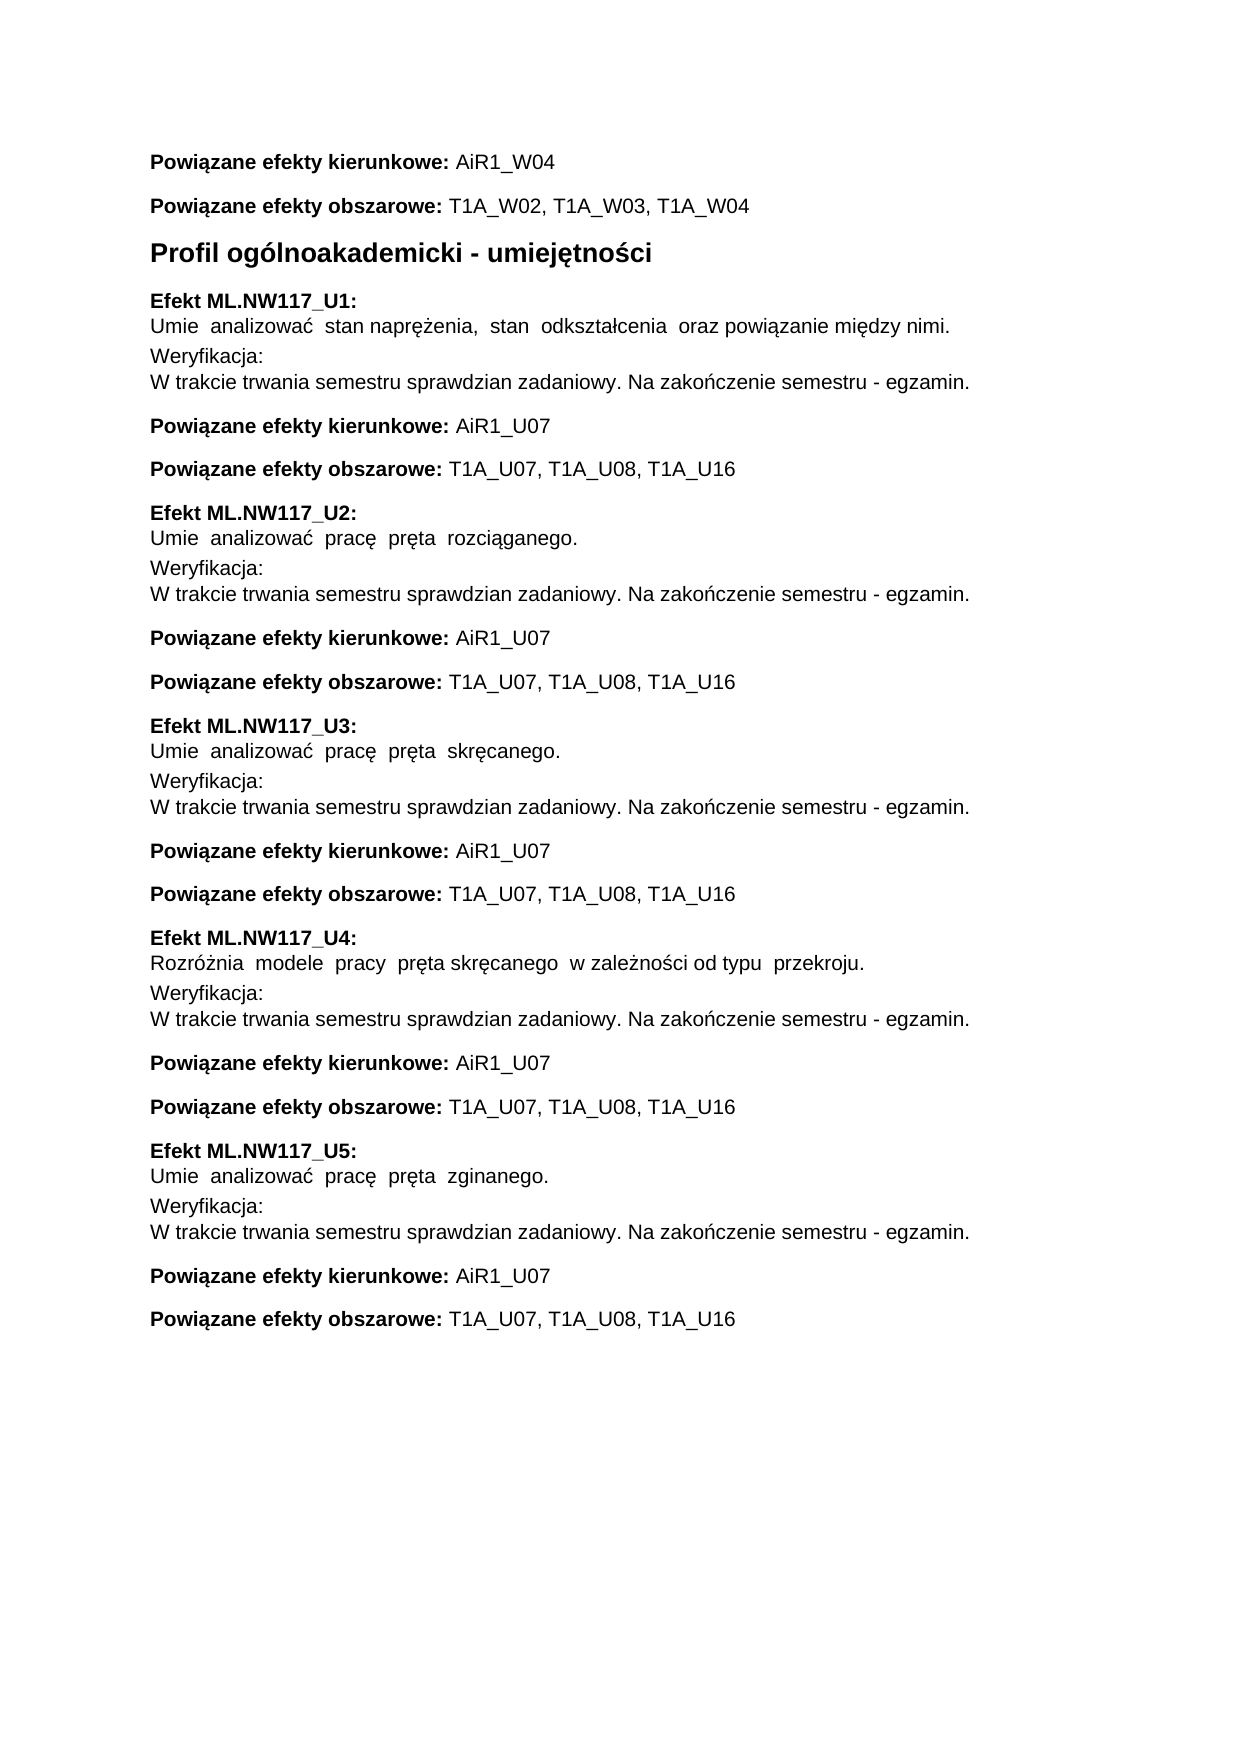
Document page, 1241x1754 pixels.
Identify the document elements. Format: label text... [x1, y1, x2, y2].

text Powiązane efekty kierunkowe: AiR1_W04 [150, 150, 1090, 174]
text Powiązane efekty obszarowe: T1A_U07, T1A_U08, T1A_U16 [150, 670, 1090, 694]
text Powiązane efekty obszarowe: T1A_U07, T1A_U08, T1A_U16 [150, 1095, 1090, 1119]
text Umie analizować pracę pręta zginanego. [150, 1163, 1090, 1187]
text Powiązane efekty obszarowe: T1A_U07, T1A_U08, T1A_U16 [150, 1307, 1090, 1331]
text Weryfikacja: [150, 981, 1090, 1005]
text Weryfikacja: [150, 769, 1090, 793]
text Powiązane efekty obszarowe: T1A_U07, T1A_U08, T1A_U16 [150, 882, 1090, 906]
text Umie analizować stan naprężenia, stan odkształcenia oraz powiązanie między nimi. [150, 313, 1090, 337]
text Powiązane efekty kierunkowe: AiR1_U07 [150, 626, 1090, 650]
text Efekt ML.NW117_U5: [150, 1138, 1090, 1162]
text Powiązane efekty obszarowe: T1A_U07, T1A_U08, T1A_U16 [150, 457, 1090, 481]
text Powiązane efekty kierunkowe: AiR1_U07 [150, 838, 1090, 862]
text Powiązane efekty kierunkowe: AiR1_U07 [150, 1263, 1090, 1287]
text Umie analizować pracę pręta rozciąganego. [150, 526, 1090, 550]
text Rozróżnia modele pracy pręta skręcanego w zależności od typu przekroju. [150, 951, 1090, 975]
text W trakcie trwania semestru sprawdzian zadaniowy. Na zakończenie semestru - egzamin. [150, 1220, 1090, 1244]
text Weryfikacja: [150, 344, 1090, 368]
text W trakcie trwania semestru sprawdzian zadaniowy. Na zakończenie semestru - egzamin. [150, 370, 1090, 394]
text Umie analizować pracę pręta skręcanego. [150, 738, 1090, 762]
text Efekt ML.NW117_U4: [150, 926, 1090, 950]
text Weryfikacja: [150, 556, 1090, 580]
text Powiązane efekty kierunkowe: AiR1_U07 [150, 413, 1090, 437]
text Efekt ML.NW117_U2: [150, 501, 1090, 525]
text Powiązane efekty obszarowe: T1A_W02, T1A_W03, T1A_W04 [150, 194, 1090, 218]
text W trakcie trwania semestru sprawdzian zadaniowy. Na zakończenie semestru - egzamin. [150, 1007, 1090, 1031]
text W trakcie trwania semestru sprawdzian zadaniowy. Na zakończenie semestru - egzamin. [150, 795, 1090, 819]
text W trakcie trwania semestru sprawdzian zadaniowy. Na zakończenie semestru - egzamin. [150, 582, 1090, 606]
subtitle Profil ogólnoakademicki - umiejętności [150, 237, 1090, 269]
text Powiązane efekty kierunkowe: AiR1_U07 [150, 1051, 1090, 1075]
text Weryfikacja: [150, 1194, 1090, 1218]
text Efekt ML.NW117_U1: [150, 288, 1090, 312]
text Efekt ML.NW117_U3: [150, 713, 1090, 737]
